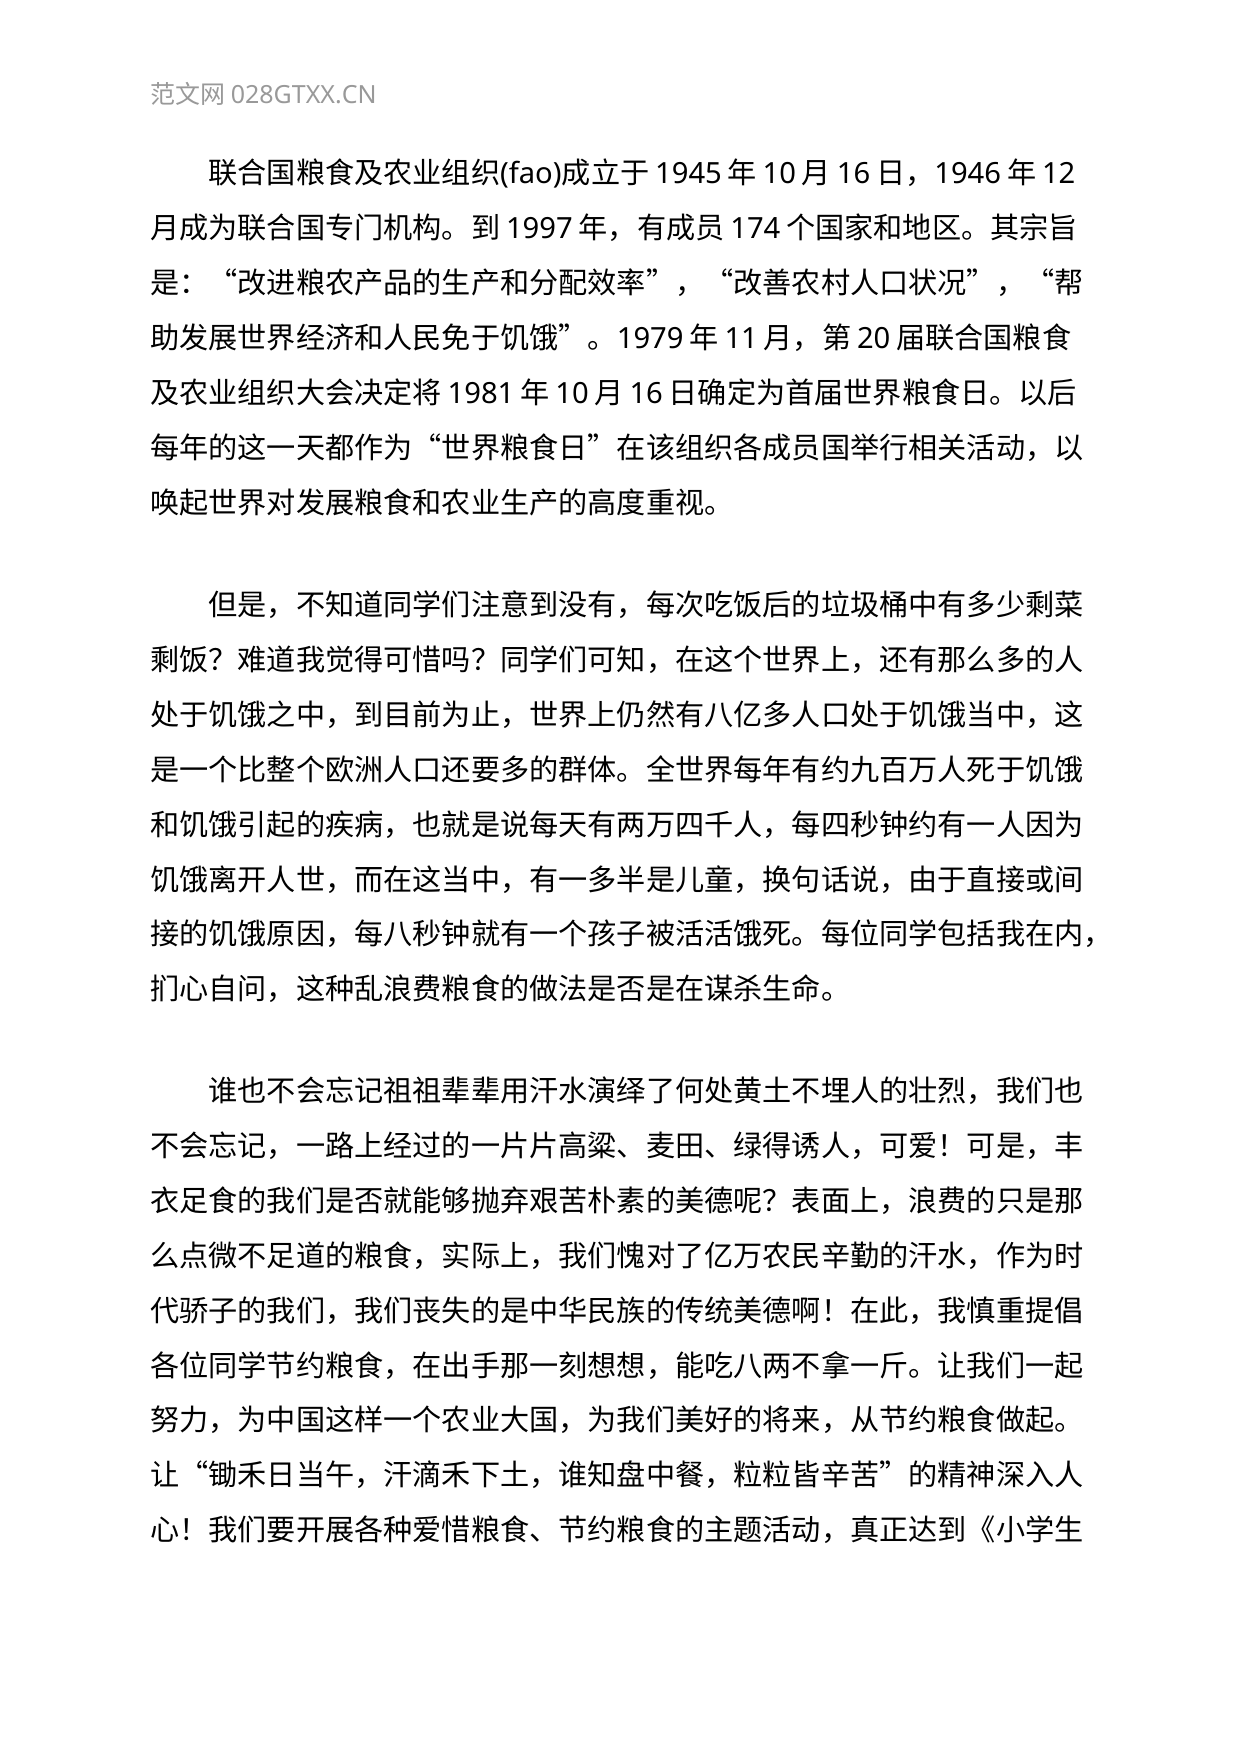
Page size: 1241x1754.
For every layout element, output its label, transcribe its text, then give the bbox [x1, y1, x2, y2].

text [150, 1068, 1090, 1549]
text 联合国粮食及农业组织(fao)成立于1945年10月16日，1946年12月成为联合国专门机构。到1997年，有成员174个国家和地区。其宗旨是：“改进粮农产品的生产和分配效率”，“改善农村人口状况”，“帮助发展世界经济和人民免于饥饿”。1979年11月，第20届联合国粮食及农业组织大会决定将1981年10月16日确定为首届世界粮食日。以后每年的这一天都作为“世界粮食日”在该组织各成员国举行相关活动，以唤起世界对发展粮食和农业生产的高度重视。 [150, 150, 1090, 522]
text 但是，不知道同学们注意到没有，每次吃饭后的垃圾桶中有多少剩菜剩饭？难道我觉得可惜吗？同学们可知，在这个世界上，还有那么多的人处于饥饿之中，到目前为止，世界上仍然有八亿多人口处于饥饿当中，这是一个比整个欧洲人口还要多的群体。全世界每年有约九百万人死于饥饿和饥饿引起的疾病，也就是说每天有两万四千人，每四秒钟约有一人因为饥饿离开人世，而在这当中，有一多半是儿童，换句话说，由于直接或间接的饥饿原因，每八秒钟就有一个孩子被活活饿死。每位同学包括我在内，扪心自问，这种乱浪费粮食的做法是否是在谋杀生命。 [150, 582, 1090, 1008]
